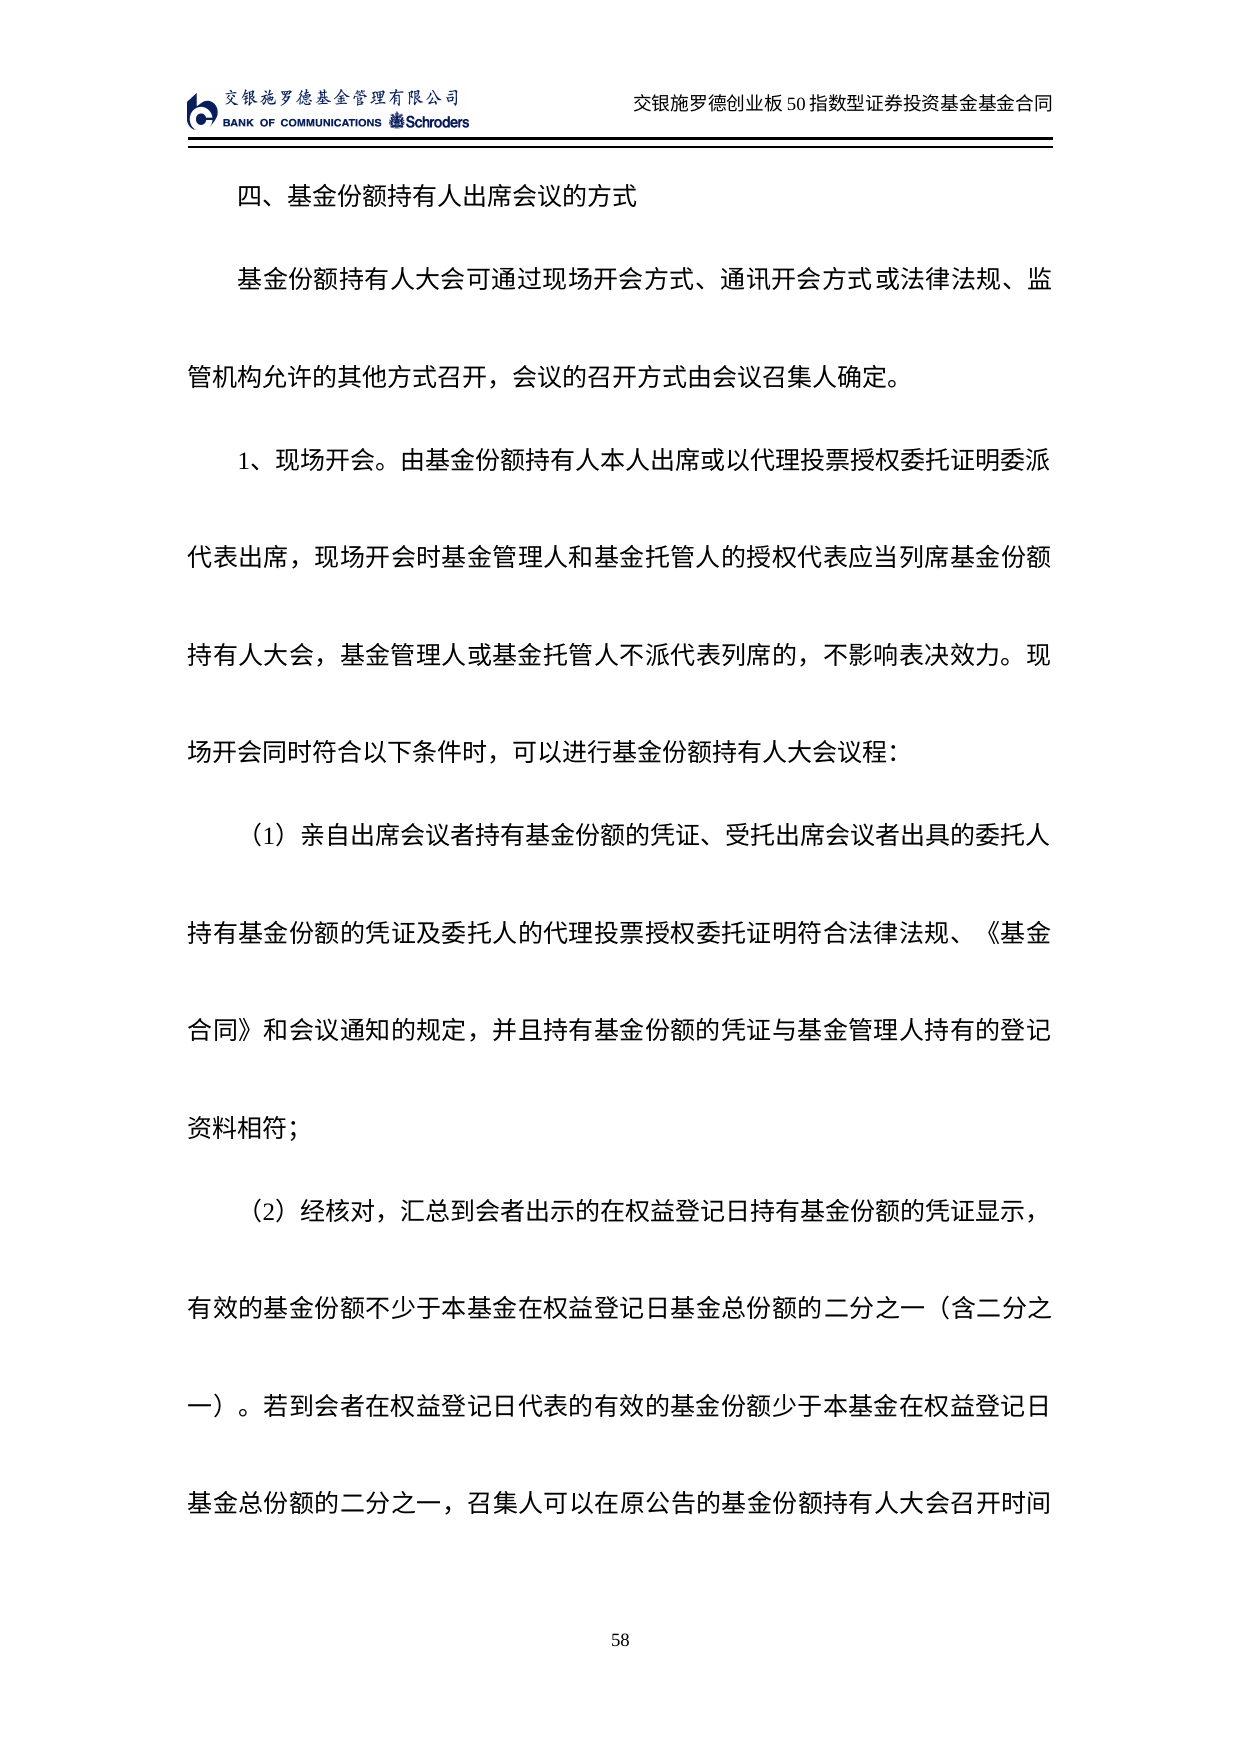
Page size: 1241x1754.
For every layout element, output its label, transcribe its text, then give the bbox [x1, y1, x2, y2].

text （1）亲自出席会议者持有基金份额的凭证、受托出席会议者出具的委托人持有基金份额的凭证及委托人的代理投票授权委托证明符合法律法规、《基金合同》和会议通知的规定，并且持有基金份额的凭证与基金管理人持有的登记资料相符； [187, 801, 1053, 1159]
picture [187, 89, 469, 130]
text 基金份额持有人大会可通过现场开会方式、通讯开会方式或法律法规、监管机构允许的其他方式召开，会议的召开方式由会议召集人确定。 [187, 245, 1053, 408]
text 1、现场开会。由基金份额持有人本人出席或以代理投票授权委托证明委派代表出席，现场开会时基金管理人和基金托管人的授权代表应当列席基金份额持有人大会，基金管理人或基金托管人不派代表列席的，不影响表决效力。现场开会同时符合以下条件时，可以进行基金份额持有人大会议程： [187, 426, 1053, 783]
text 四、基金份额持有人出席会议的方式 [187, 162, 1053, 227]
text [187, 1177, 1053, 1534]
